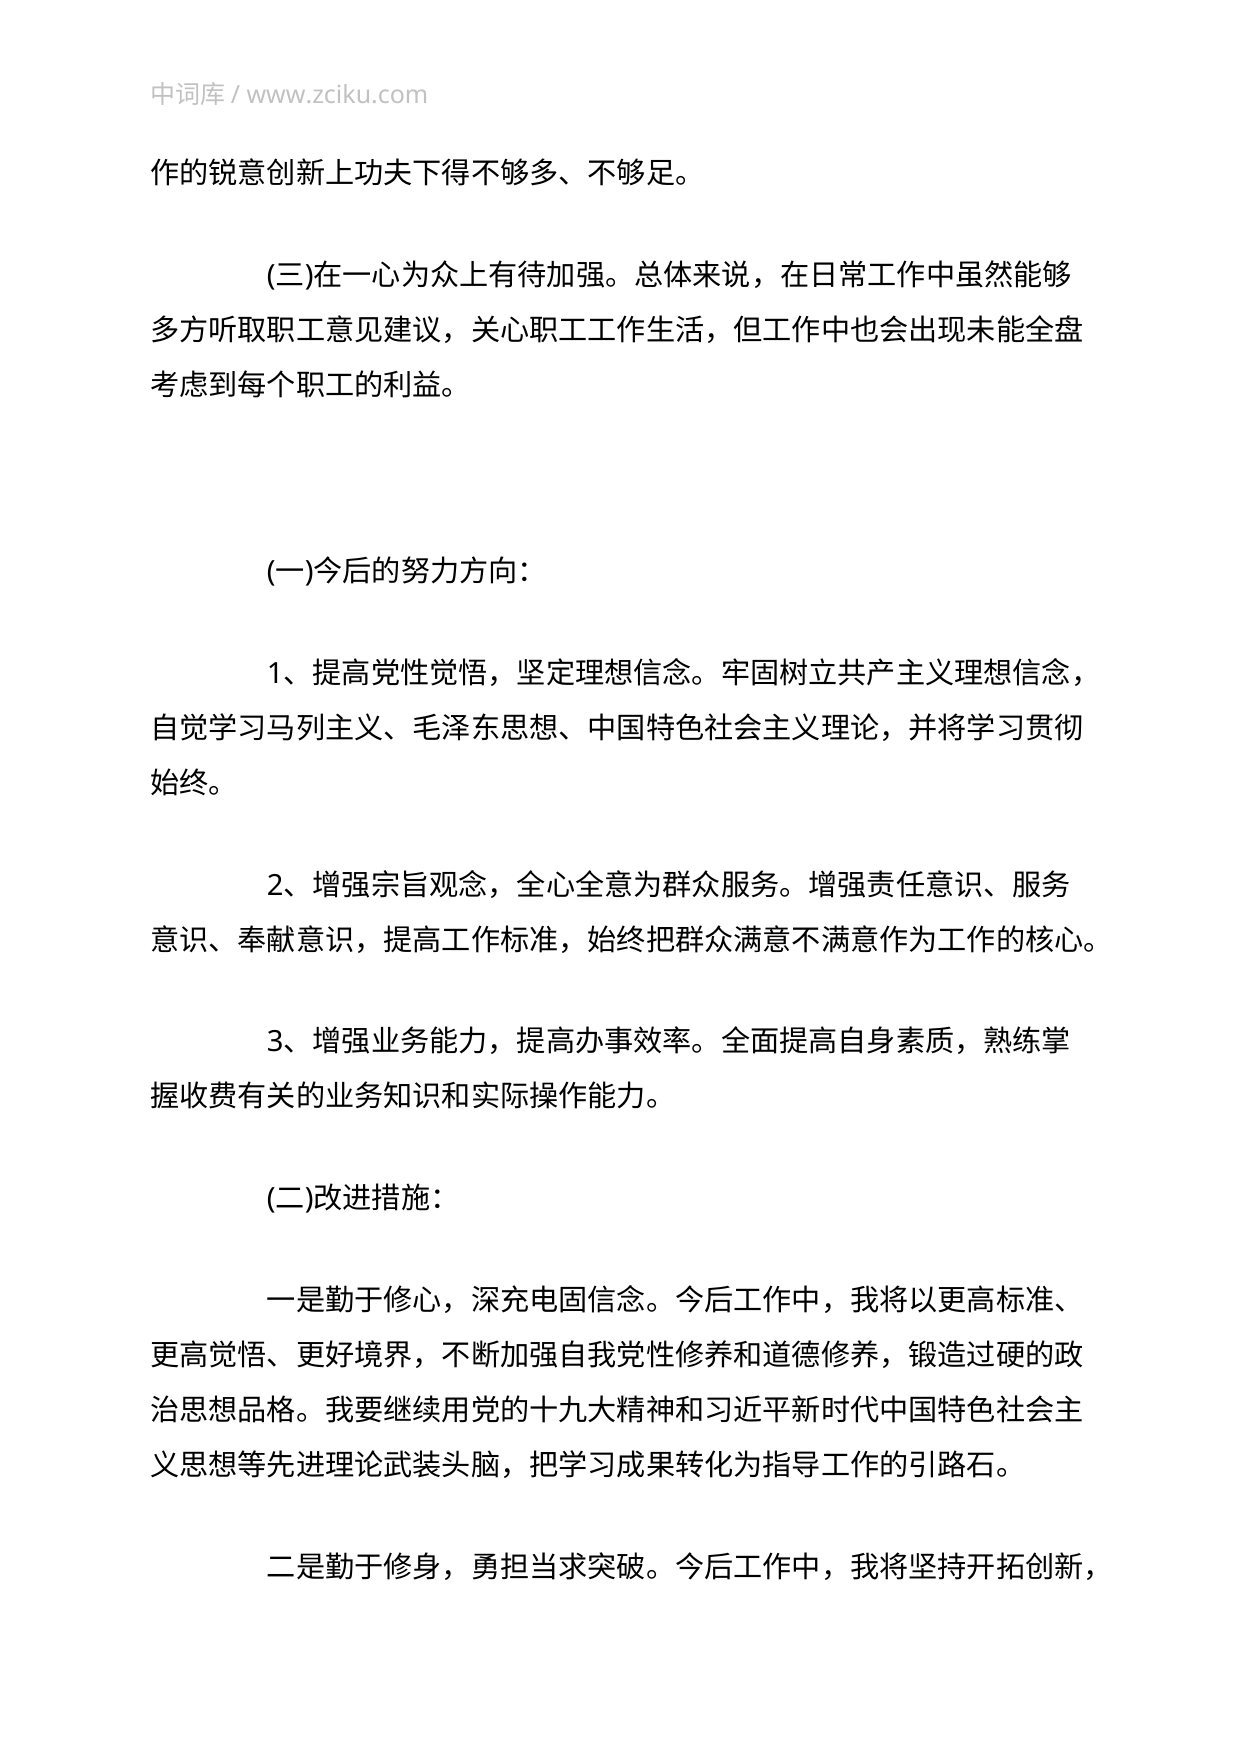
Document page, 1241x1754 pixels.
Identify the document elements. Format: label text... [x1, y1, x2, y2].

text 2、增强宗旨观念，全心全意为群众服务。增强责任意识、服务意识、奉献意识，提高工作标准，始终把群众满意不满意作为工作的核心。 [150, 861, 1090, 958]
text (一)今后的努力方向： [150, 548, 1090, 590]
text 一是勤于修心，深充电固信念。今后工作中，我将以更高标准、更高觉悟、更好境界，不断加强自我党性修养和道德修养，锻造过硬的政治思想品格。我要继续用党的十九大精神和习近平新时代中国特色社会主义思想等先进理论武装头脑，把学习成果转化为指导工作的引路石。 [150, 1277, 1090, 1484]
text (二)改进措施： [150, 1175, 1090, 1217]
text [150, 1543, 1090, 1586]
text 1、提高党性觉悟，坚定理想信念。牢固树立共产主义理想信念，自觉学习马列主义、毛泽东思想、中国特色社会主义理论，并将学习贯彻始终。 [150, 649, 1090, 802]
text 3、增强业务能力，提高办事效率。全面提高自身素质，熟练掌握收费有关的业务知识和实际操作能力。 [150, 1018, 1090, 1115]
text (三)在一心为众上有待加强。总体来说，在日常工作中虽然能够多方听取职工意见建议，关心职工工作生活，但工作中也会出现未能全盘考虑到每个职工的利益。 [150, 252, 1090, 404]
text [150, 150, 1090, 192]
